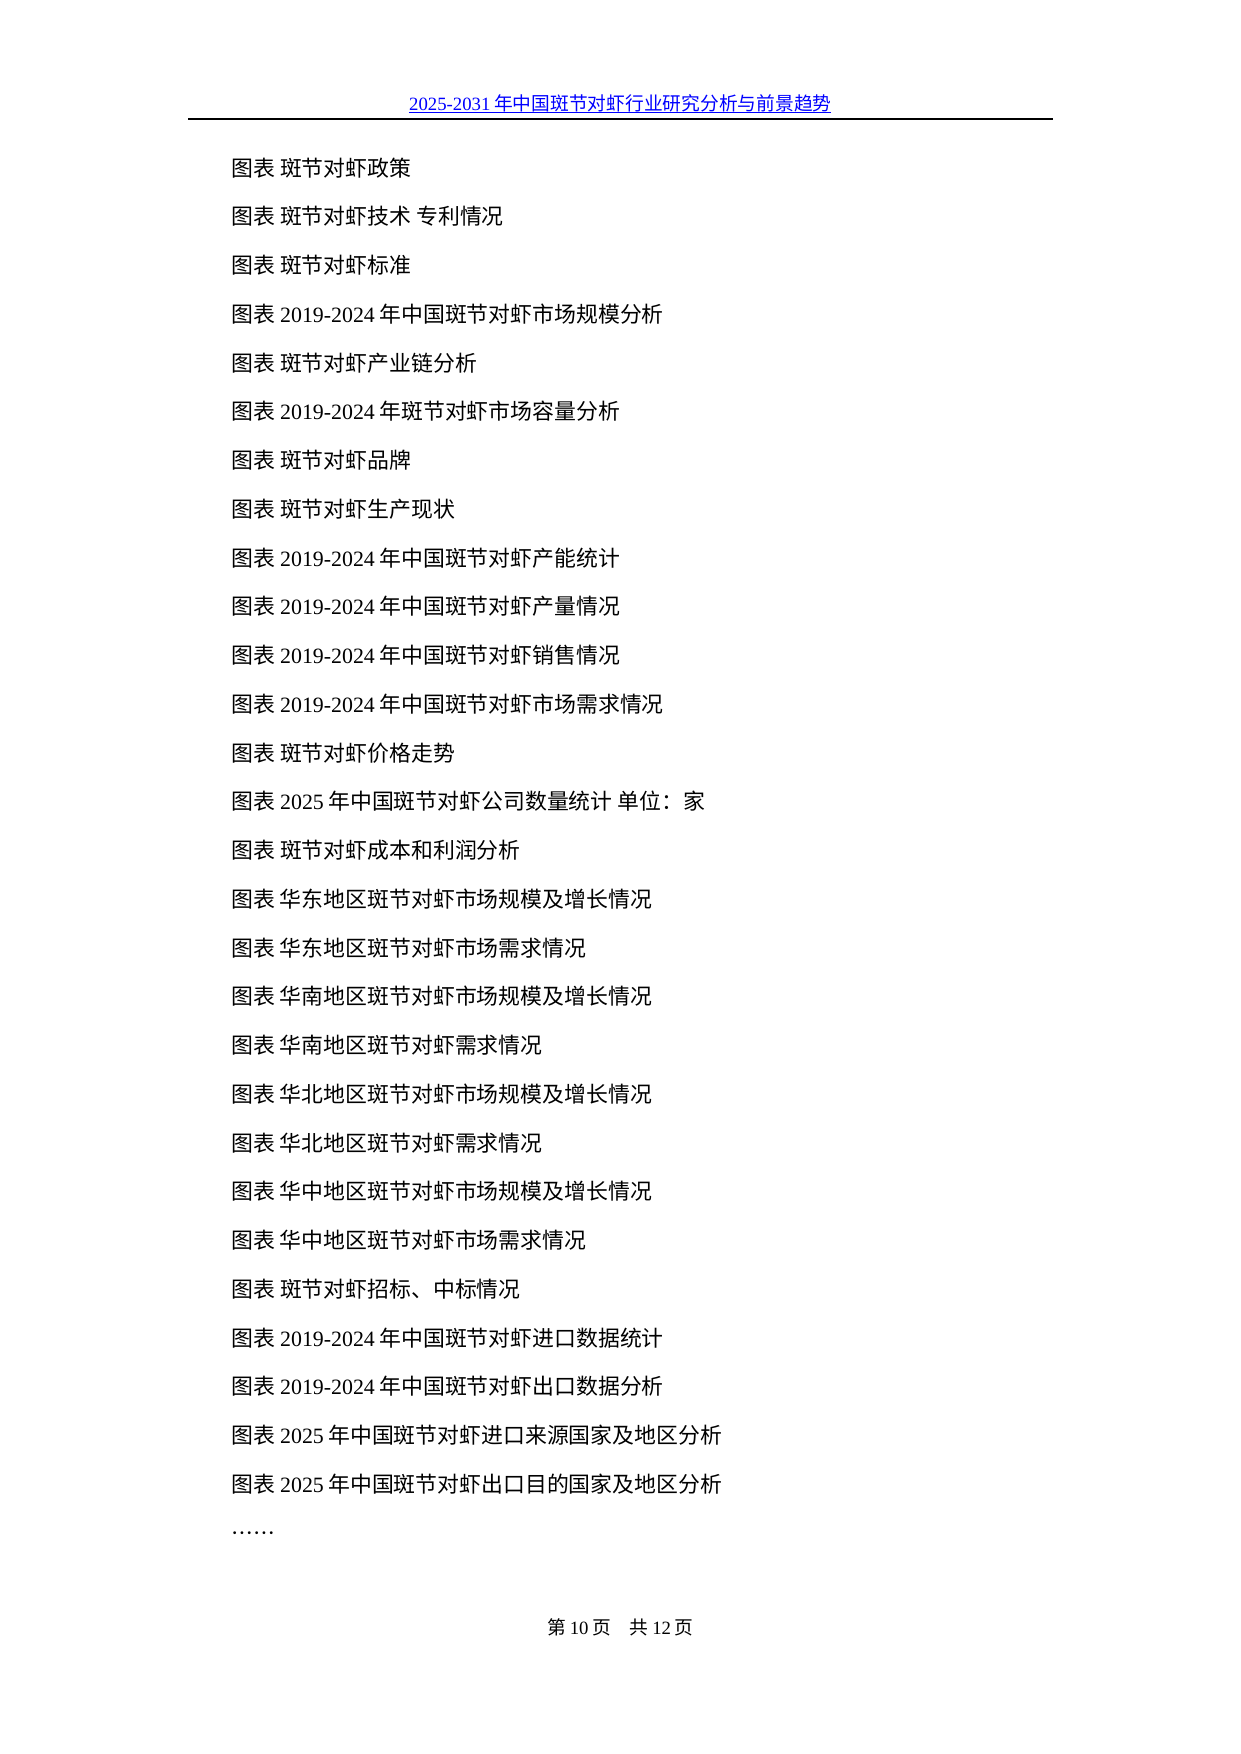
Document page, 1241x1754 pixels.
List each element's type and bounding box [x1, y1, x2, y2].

text [187, 150, 1053, 1548]
